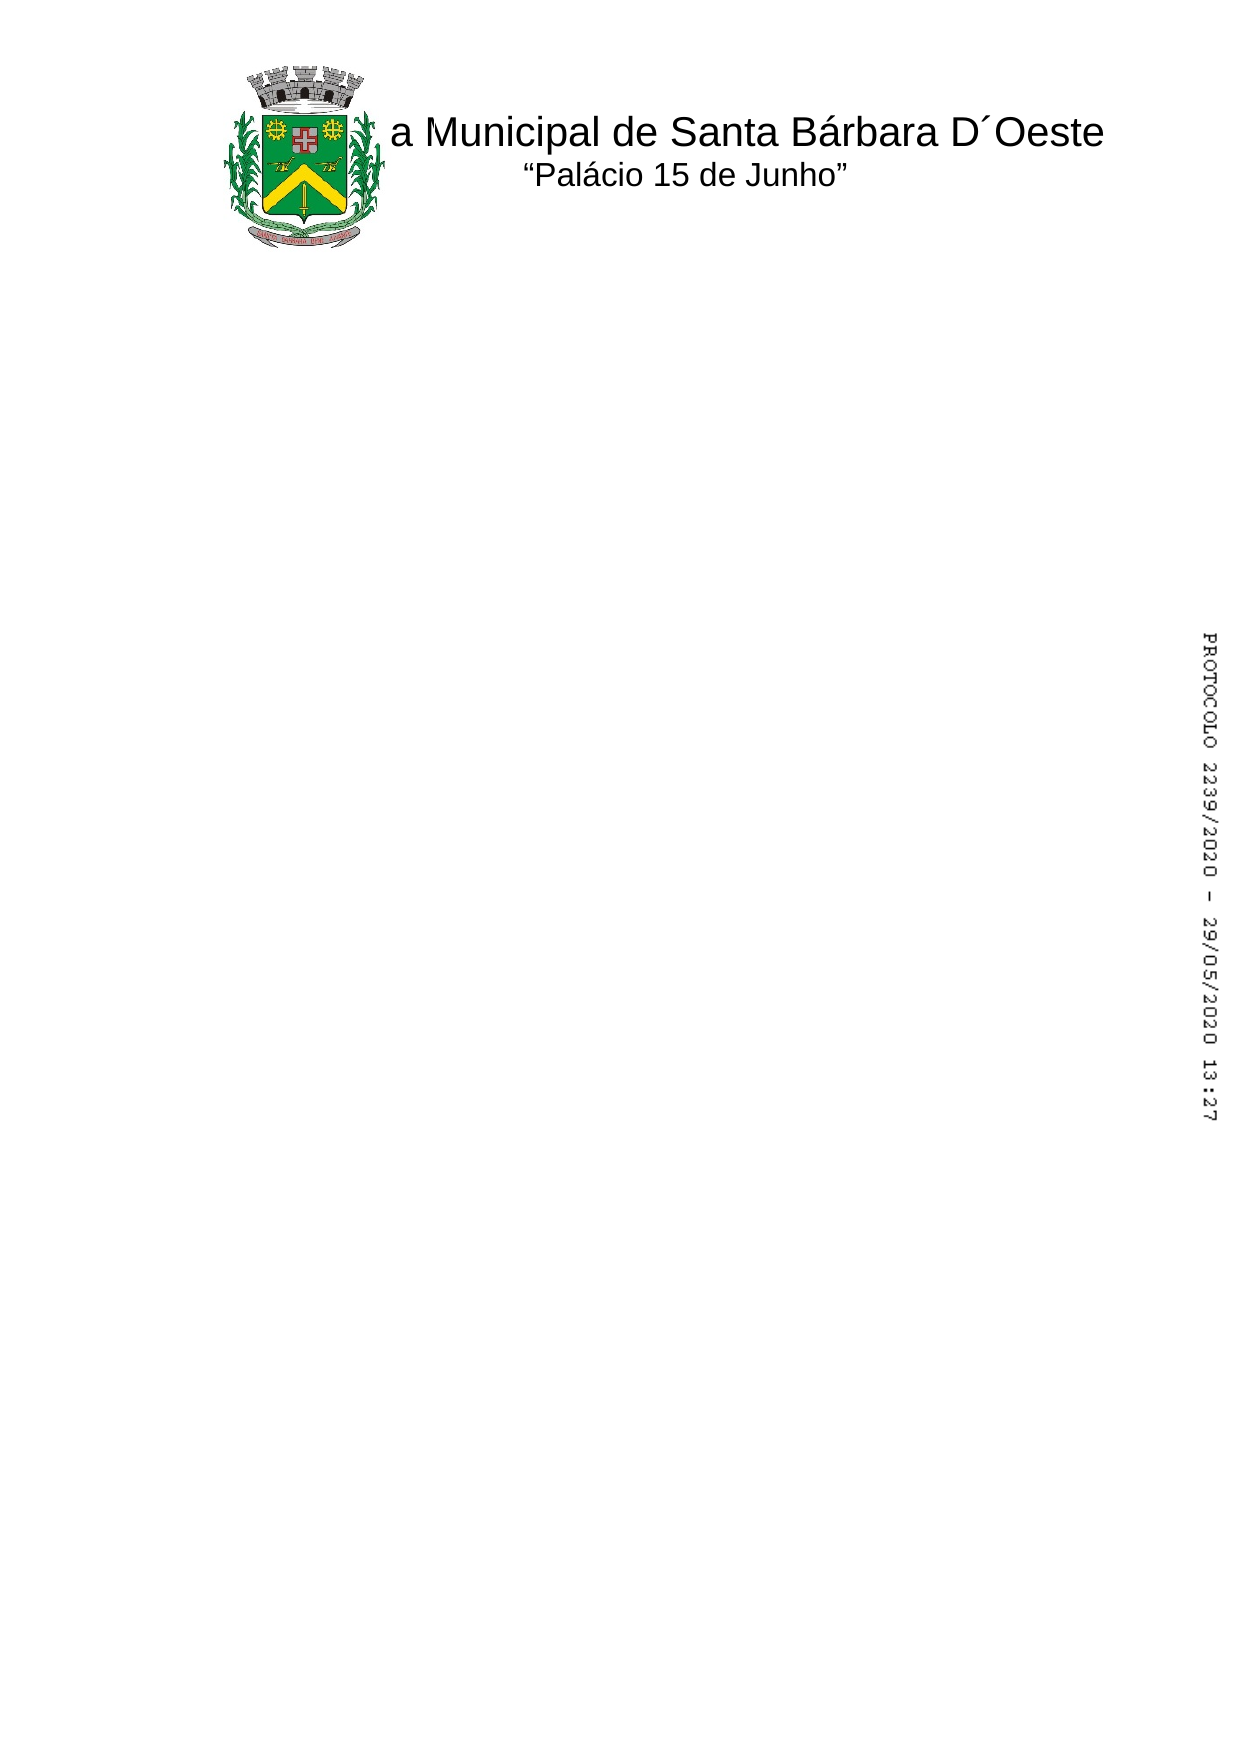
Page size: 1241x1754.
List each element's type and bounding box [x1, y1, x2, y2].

picture [1177, 629, 1241, 1125]
picture [223, 66, 392, 255]
